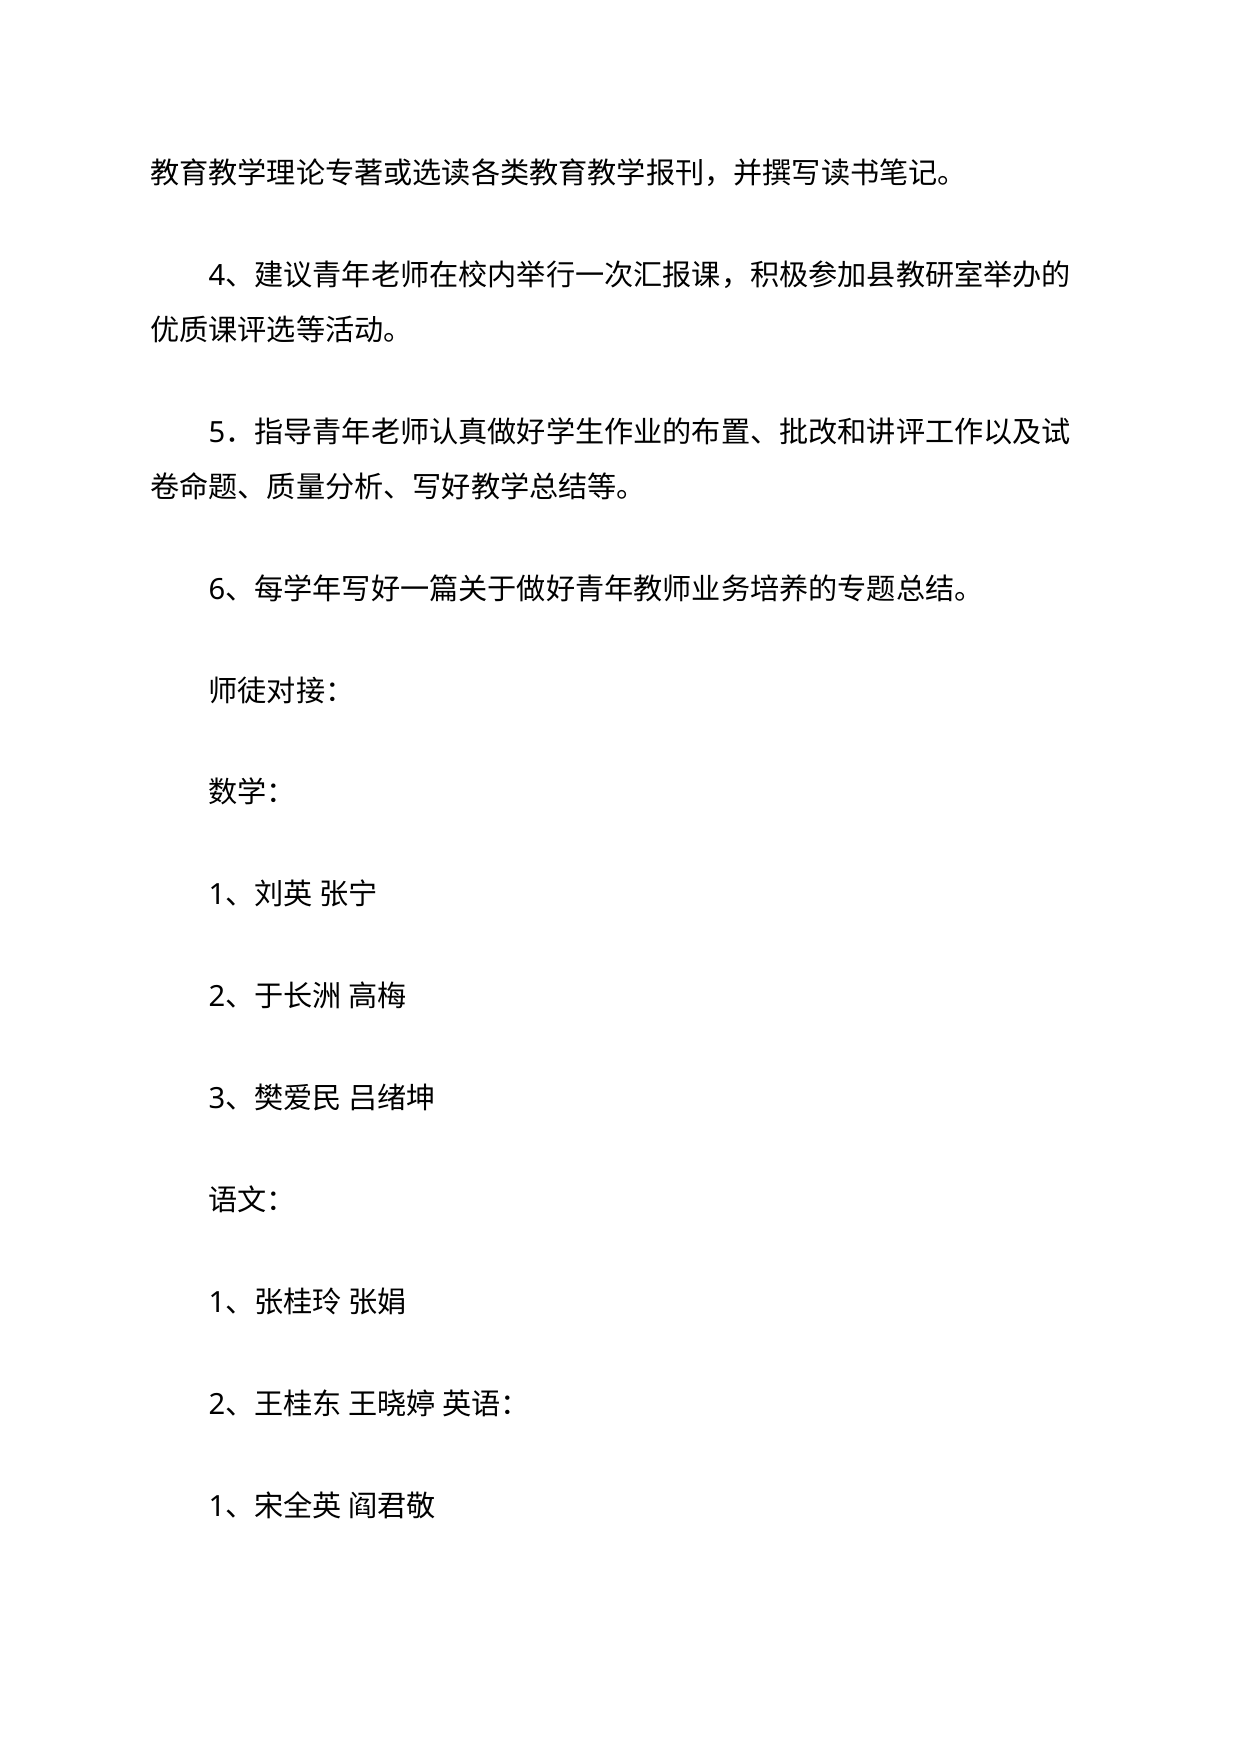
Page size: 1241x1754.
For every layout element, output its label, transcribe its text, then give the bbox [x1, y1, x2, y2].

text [150, 150, 1090, 192]
text 2、于长洲 高梅 [150, 973, 1090, 1015]
text 3、樊爱民 吕绪坤 [150, 1075, 1090, 1117]
text 6、每学年写好一篇关于做好青年教师业务培养的专题总结。 [150, 565, 1090, 608]
text 1、张桂玲 张娟 [150, 1278, 1090, 1321]
text 1、宋全英 阎君敬 [150, 1482, 1090, 1525]
text 1、刘英 张宁 [150, 871, 1090, 913]
text 师徒对接： [150, 667, 1090, 709]
text 语文： [150, 1177, 1090, 1219]
text 5．指导青年老师认真做好学生作业的布置、批改和讲评工作以及试卷命题、质量分析、写好教学总结等。 [150, 408, 1090, 506]
text 4、建议青年老师在校内举行一次汇报课，积极参加县教研室举办的优质课评选等活动。 [150, 252, 1090, 349]
text 2、王桂东 王晓婷 英语： [150, 1381, 1090, 1423]
text 数学： [150, 769, 1090, 811]
